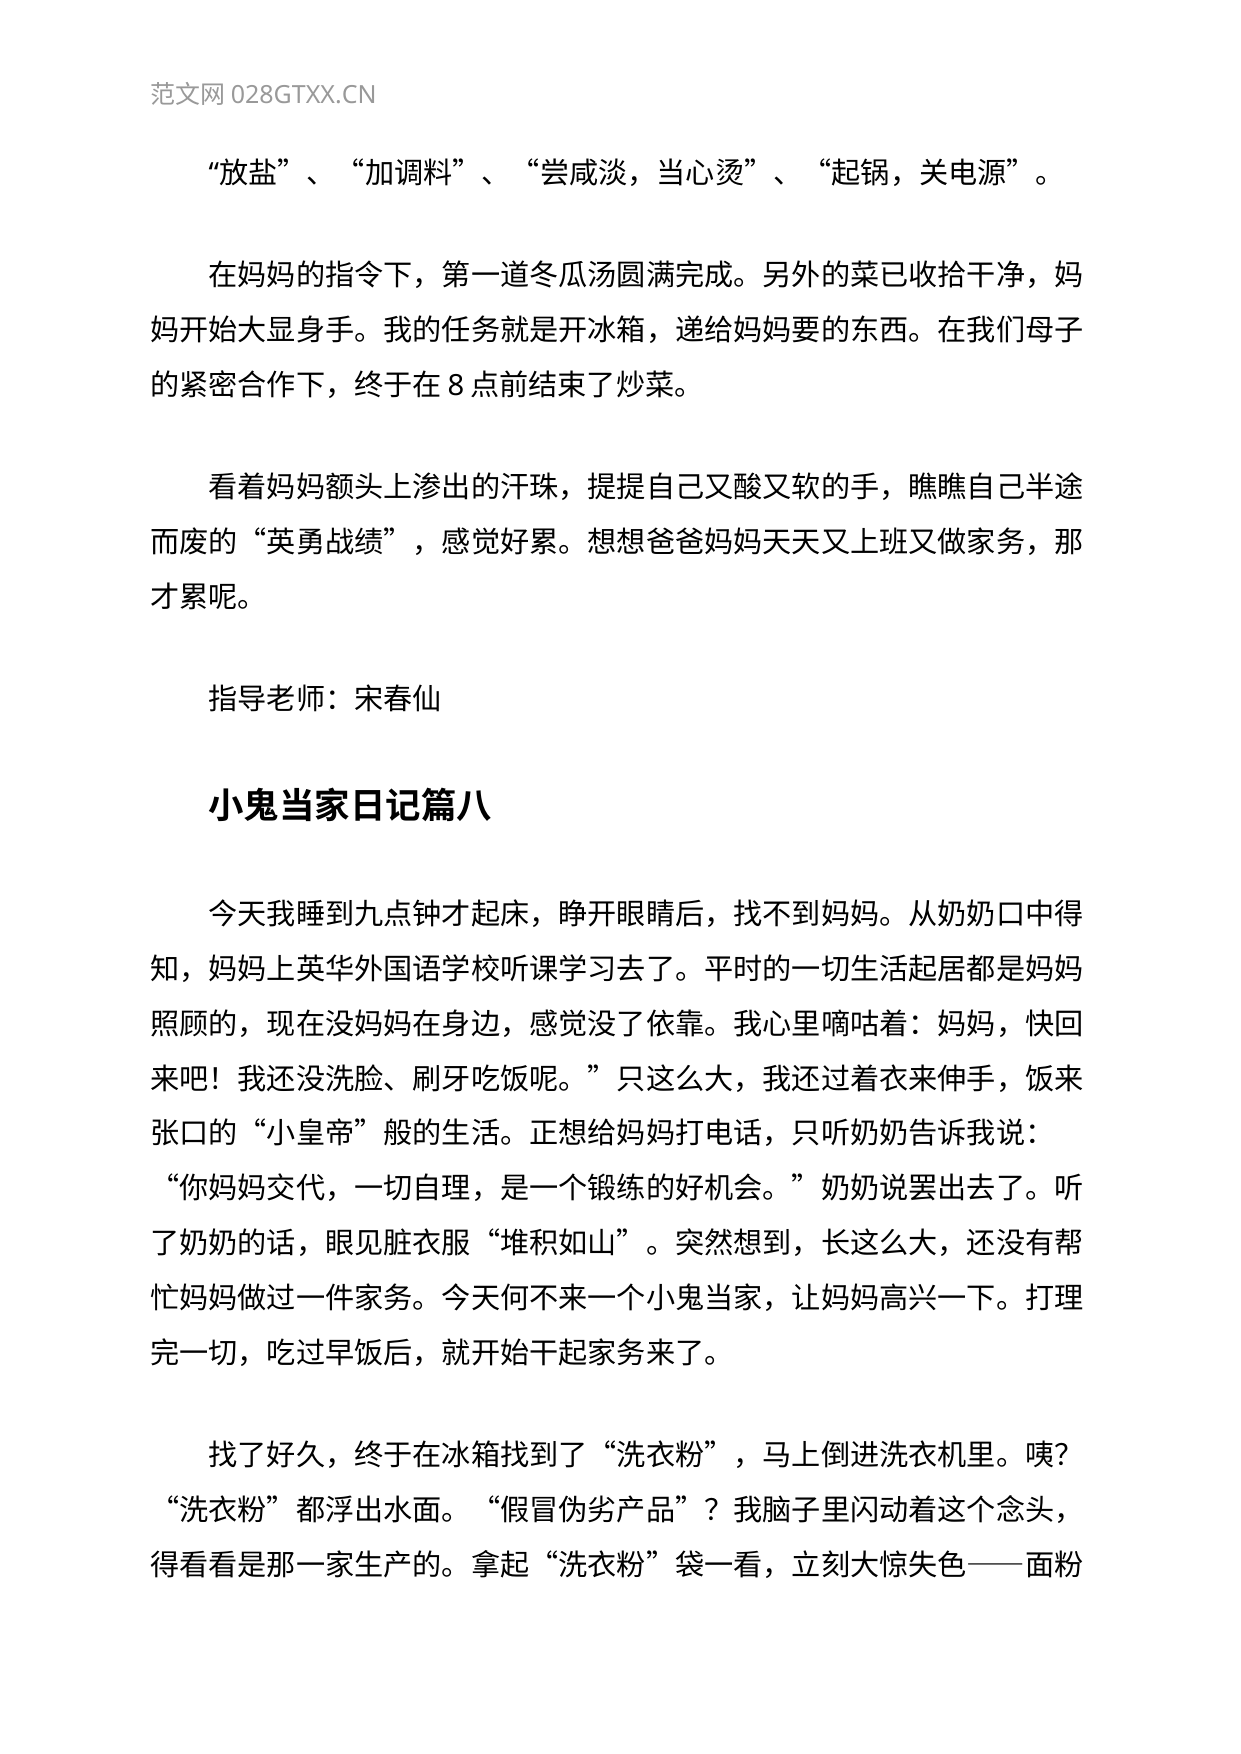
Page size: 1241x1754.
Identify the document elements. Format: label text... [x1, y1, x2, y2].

text 指导老师：宋春仙 [150, 675, 1090, 718]
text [150, 1431, 1090, 1583]
text 今天我睡到九点钟才起床，睁开眼睛后，找不到妈妈。从奶奶口中得知，妈妈上英华外国语学校听课学习去了。平时的一切生活起居都是妈妈照顾的，现在没妈妈在身边，感觉没了依靠。我心里嘀咕着：妈妈，快回来吧！我还没洗脸、刷牙吃饭呢。”只这么大，我还过着衣来伸手，饭来张口的“小皇帝”般的生活。正想给妈妈打电话，只听奶奶告诉我说：“你妈妈交代，一切自理，是一个锻练的好机会。”奶奶说罢出去了。听了奶奶的话，眼见脏衣服“堆积如山”。突然想到，长这么大，还没有帮忙妈妈做过一件家务。今天何不来一个小鬼当家，让妈妈高兴一下。打理完一切，吃过早饭后，就开始干起家务来了。 [150, 891, 1090, 1372]
text 小鬼当家日记篇八 [150, 777, 1090, 828]
text 看着妈妈额头上渗出的汗珠，提提自己又酸又软的手，瞧瞧自己半途而废的“英勇战绩”，感觉好累。想想爸爸妈妈天天又上班又做家务，那才累呢。 [150, 464, 1090, 616]
text 在妈妈的指令下，第一道冬瓜汤圆满完成。另外的菜已收拾干净，妈妈开始大显身手。我的任务就是开冰箱，递给妈妈要的东西。在我们母子的紧密合作下，终于在8点前结束了炒菜。 [150, 252, 1090, 404]
text “放盐”、“加调料”、“尝咸淡，当心烫”、“起锅，关电源”。 [150, 150, 1090, 192]
